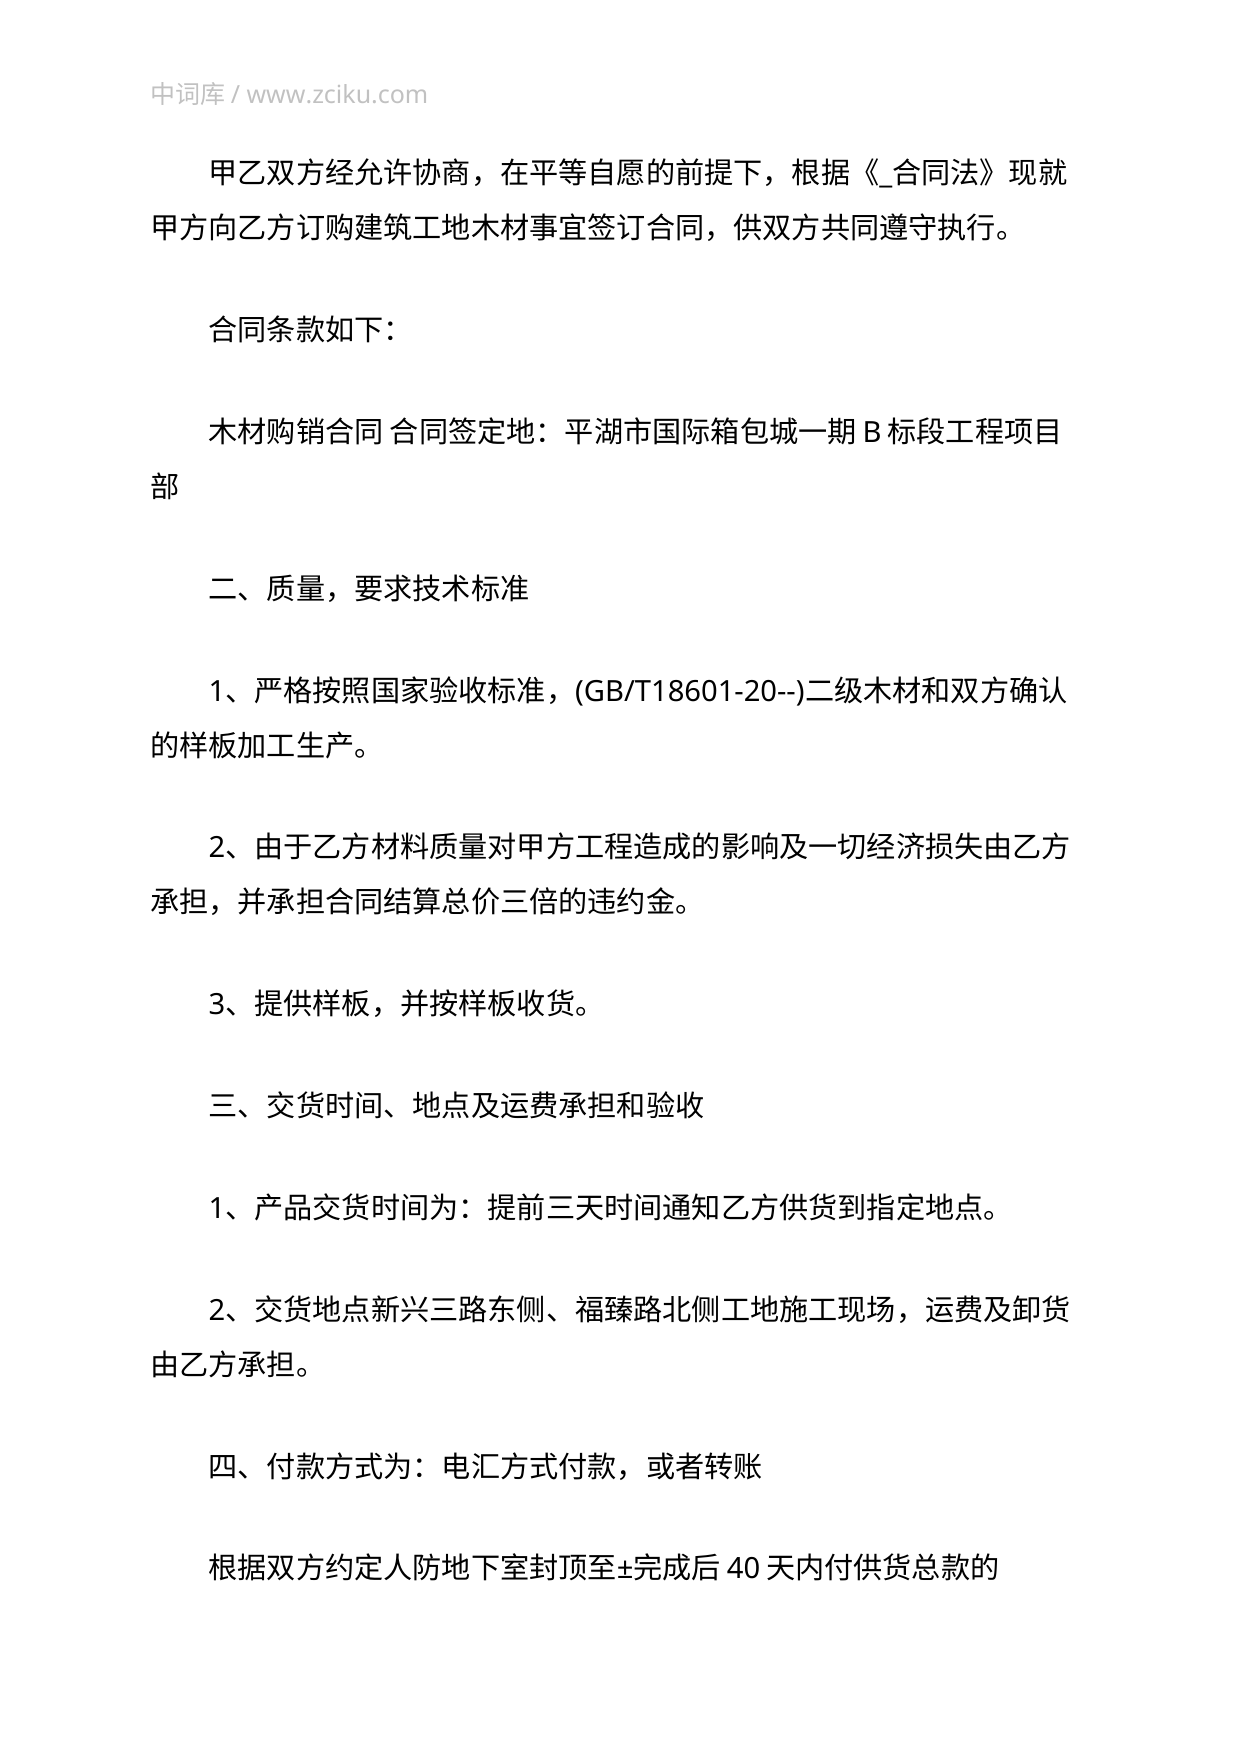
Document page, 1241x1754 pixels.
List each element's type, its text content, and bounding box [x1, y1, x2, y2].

text 3、提供样板，并按样板收货。 [150, 981, 1090, 1023]
text 1、产品交货时间为：提前三天时间通知乙方供货到指定地点。 [150, 1184, 1090, 1227]
text 三、交货时间、地点及运费承担和验收 [150, 1083, 1090, 1125]
text 甲乙双方经允许协商，在平等自愿的前提下，根据《_合同法》现就甲方向乙方订购建筑工地木材事宜签订合同，供双方共同遵守执行。 [150, 150, 1090, 247]
text 四、付款方式为：电汇方式付款，或者转账 [150, 1443, 1090, 1485]
text 木材购销合同 合同签定地：平湖市国际箱包城一期B标段工程项目部 [150, 408, 1090, 506]
text 2、由于乙方材料质量对甲方工程造成的影响及一切经济损失由乙方承担，并承担合同结算总价三倍的违约金。 [150, 824, 1090, 921]
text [150, 1545, 1090, 1587]
text 合同条款如下： [150, 307, 1090, 349]
text 2、交货地点新兴三路东侧、福臻路北侧工地施工现场，运费及卸货由乙方承担。 [150, 1286, 1090, 1384]
text 二、质量，要求技术标准 [150, 565, 1090, 608]
text 1、严格按照国家验收标准，(GB/T18601-20--)二级木材和双方确认的样板加工生产。 [150, 667, 1090, 764]
